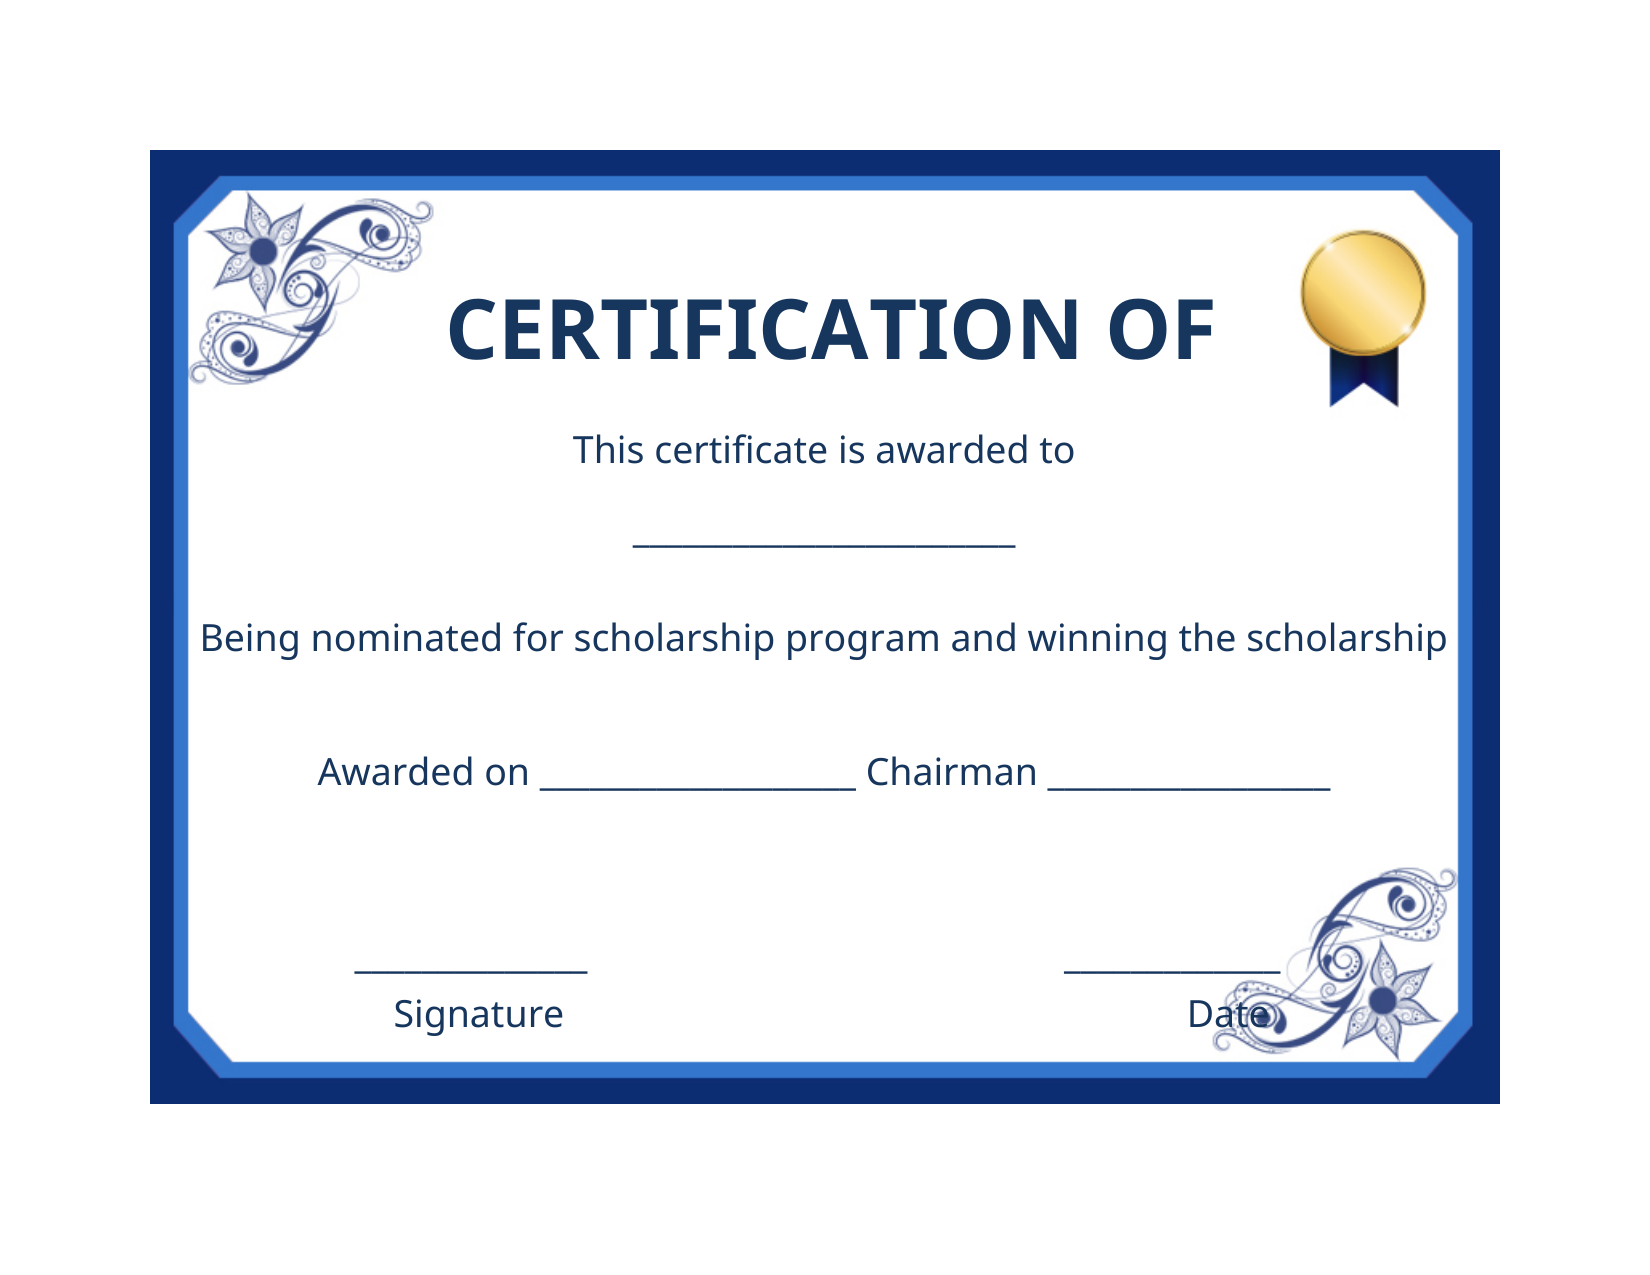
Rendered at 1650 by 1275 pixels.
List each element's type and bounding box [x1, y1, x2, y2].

picture [150, 150, 1500, 1104]
